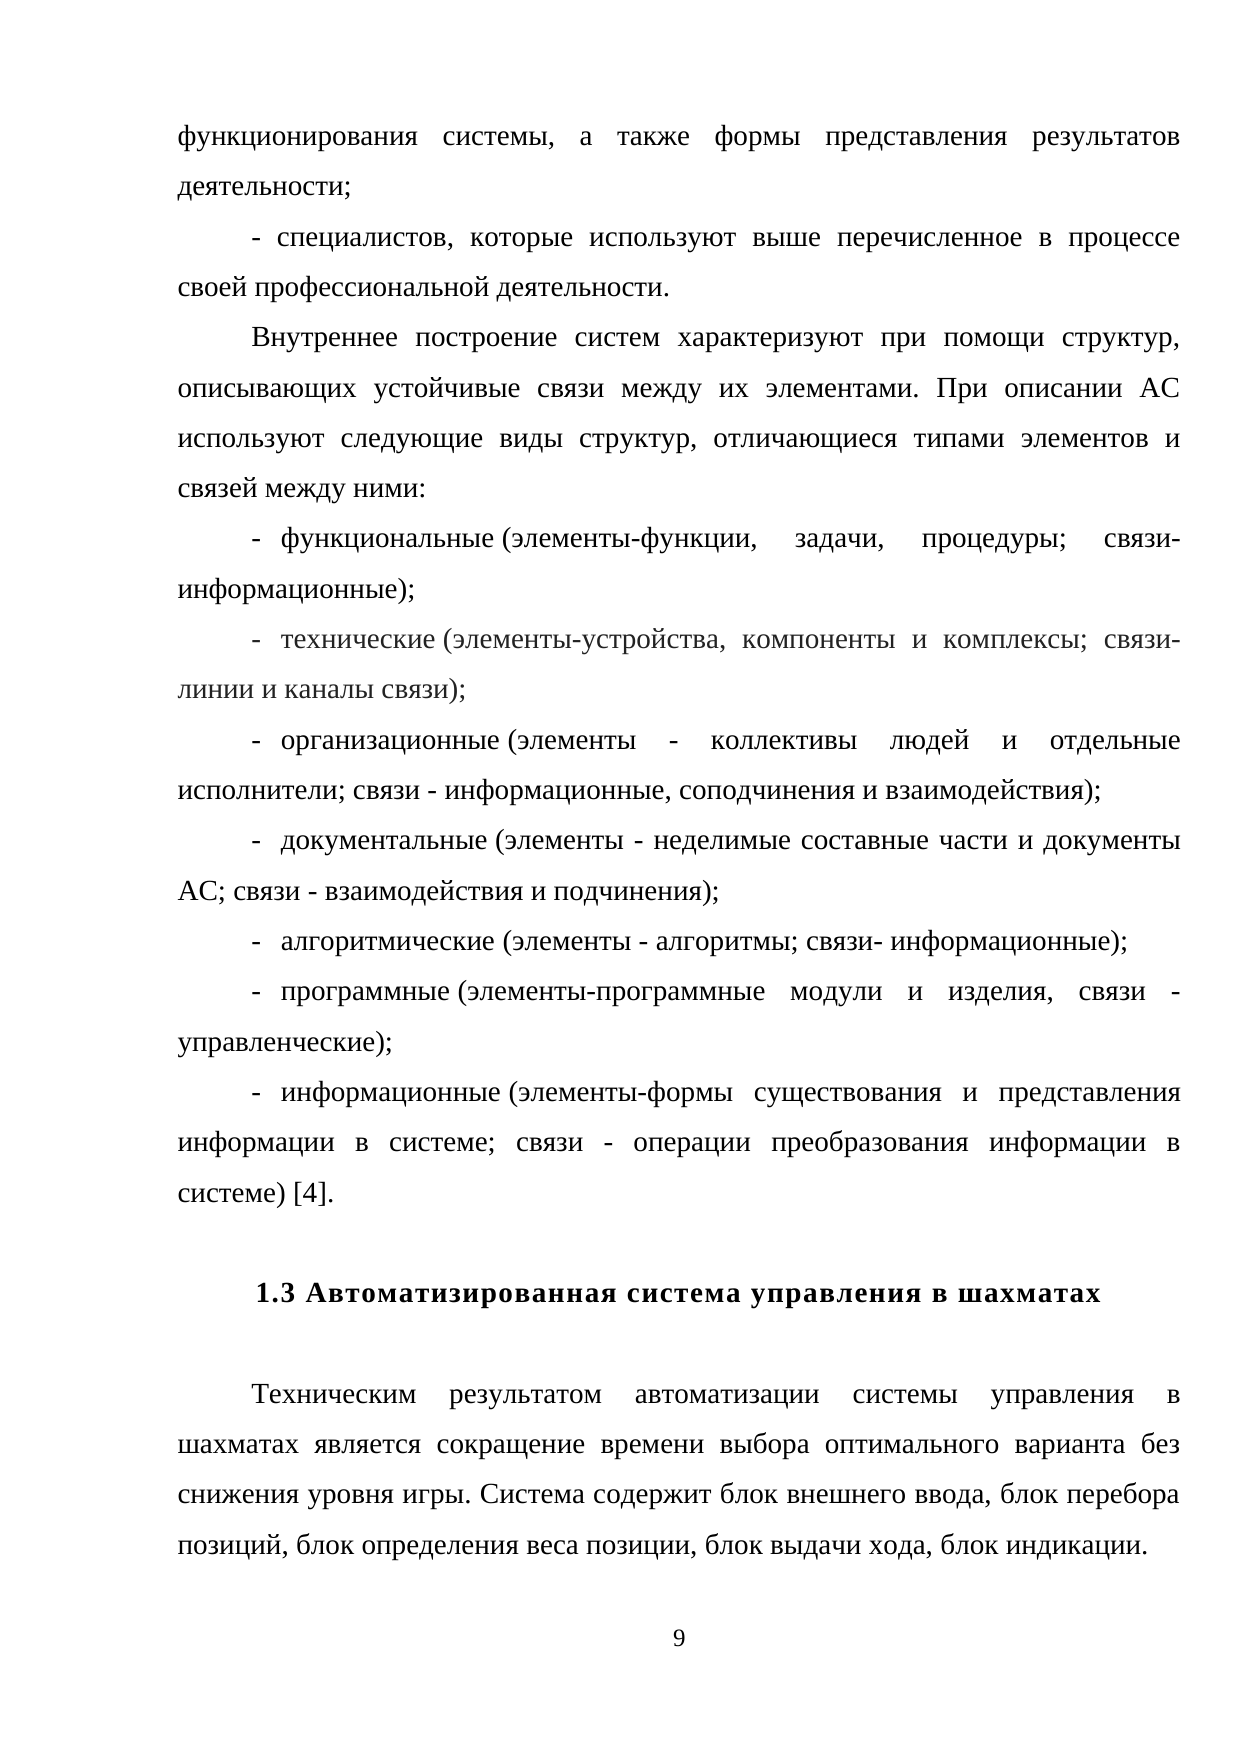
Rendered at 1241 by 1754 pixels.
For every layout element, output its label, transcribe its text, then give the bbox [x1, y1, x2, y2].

text - специалистов, которые используют выше перечисленное в процессе своей профессиональной деятельности. [177, 219, 1181, 303]
text Внутреннее построение систем характеризуют при помощи структур, описывающих устойчивые связи между их элементами. При описании АС используют следующие виды структур, отличающиеся типами элементов и связей между ними: [177, 319, 1181, 504]
subtitle 1.3 Автоматизированная система управления в шахматах [255, 1275, 1181, 1309]
text Техническим результатом автоматизации системы управления в шахматах является сокращение времени выбора оптимального варианта без снижения уровня игры. Система содержит блок внешнего ввода, блок перебора позиций, блок определения веса позиции, блок выдачи хода, блок индикации. [177, 1376, 1181, 1560]
list функциональные (элементы-функции, задачи, процедуры; связи-информационные); [177, 521, 1181, 604]
list технические (элементы-устройства, компоненты и комплексы; связи-линии и каналы связи); [177, 621, 1181, 705]
list программные (элементы-программные модули и изделия, связи -управленческие); [177, 973, 1181, 1057]
list информационные (элементы-формы существования и представления информации в системе; связи - операции преобразования информации в системе) [4]. [177, 1074, 1181, 1208]
list организационные (элементы - коллективы людей и отдельные исполнители; связи - информационные, соподчинения и взаимодействия); [177, 722, 1181, 806]
list алгоритмические (элементы - алгоритмы; связи- информационные); [177, 923, 1181, 957]
list документальные (элементы - неделимые составные части и документы АС; связи - взаимодействия и подчинения); [177, 822, 1181, 906]
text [177, 118, 1181, 202]
